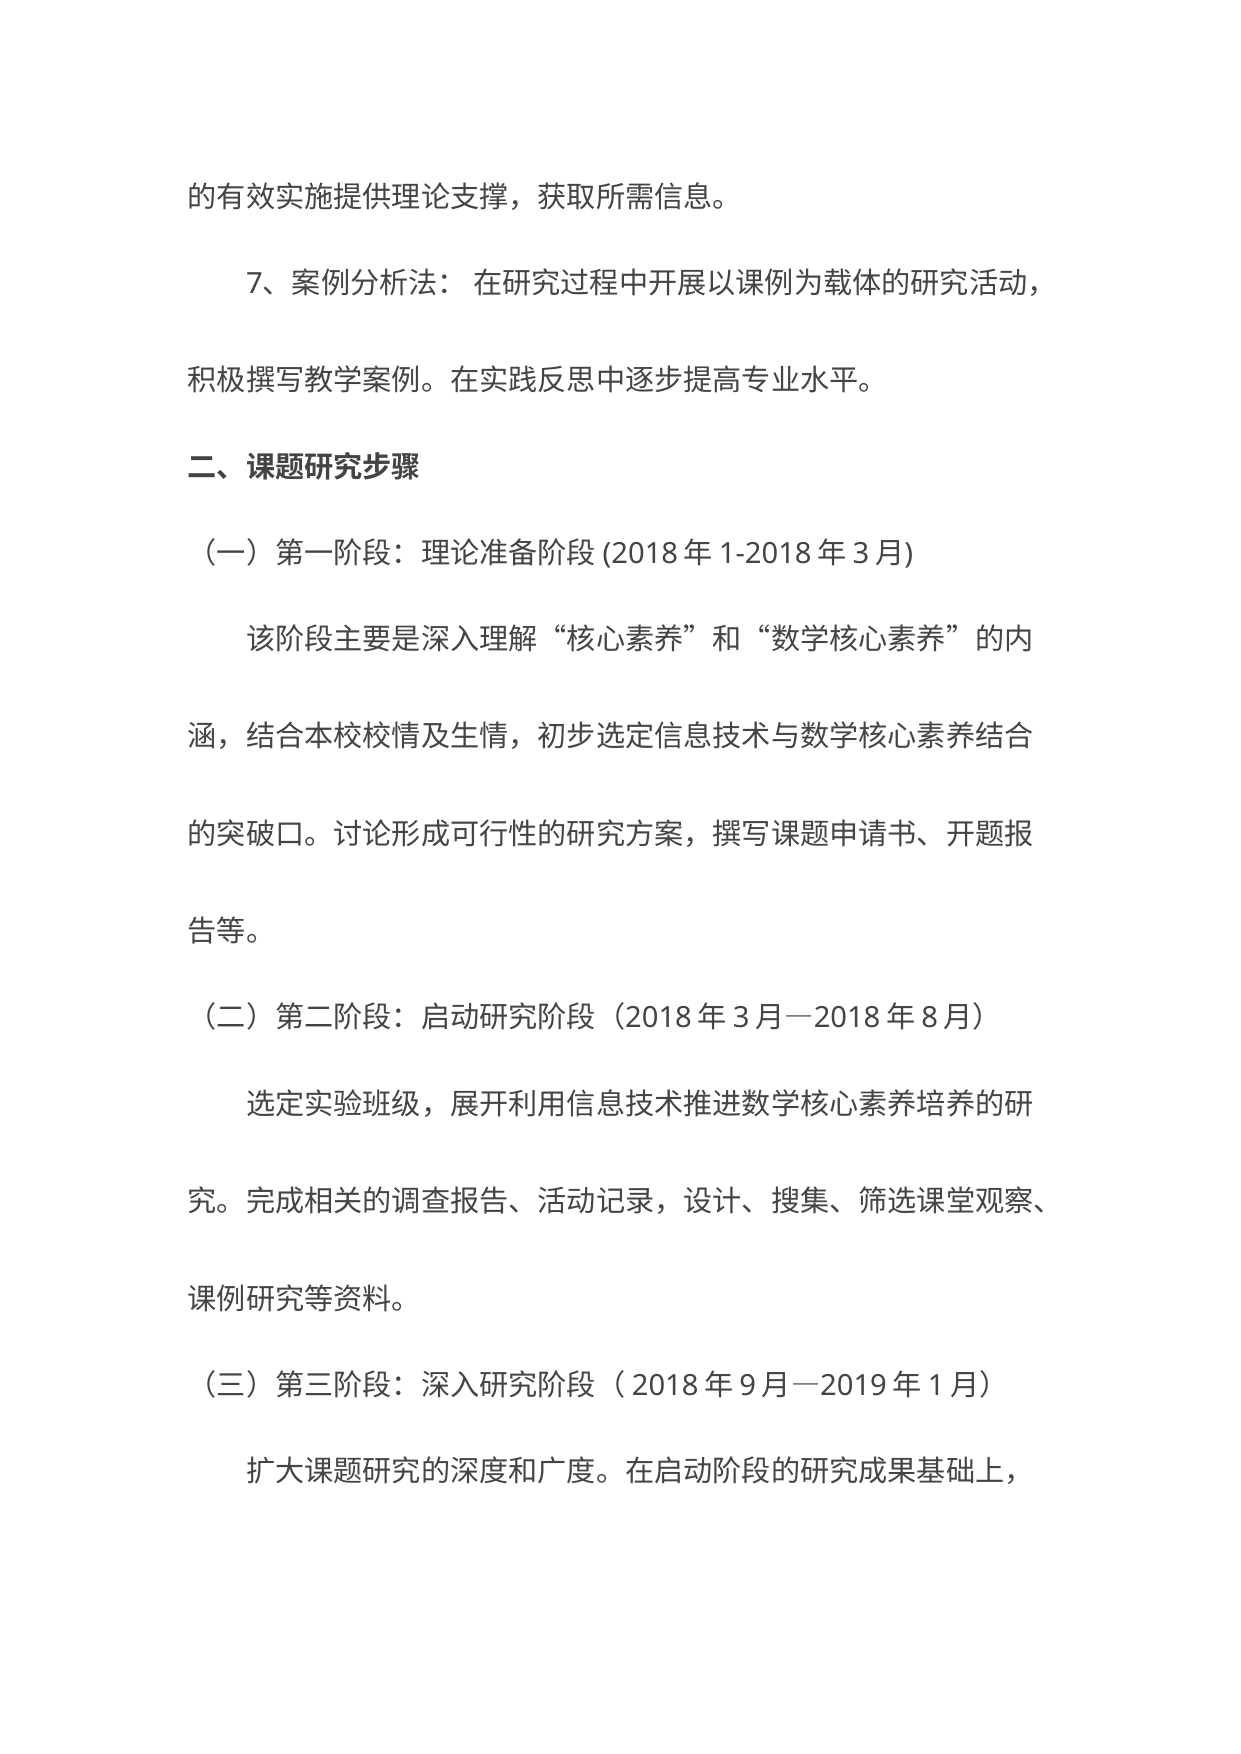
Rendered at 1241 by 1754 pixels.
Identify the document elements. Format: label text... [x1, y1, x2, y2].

text 该阶段主要是深入理解“核心素养”和“数学核心素养”的内涵，结合本校校情及生情，初步选定信息技术与数学核心素养结合的突破口。讨论形成可行性的研究方案，撰写课题申请书、开题报告等。 [187, 604, 1053, 962]
text 7、案例分析法： 在研究过程中开展以课例为载体的研究活动，积极撰写教学案例。在实践反思中逐步提高专业水平。 [187, 248, 1053, 411]
text （二）第二阶段：启动研究阶段（2018年3月—2018年8月） [187, 983, 1053, 1048]
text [187, 1436, 1053, 1501]
text （一）第一阶段：理论准备阶段 (2018年1-2018年3月) [187, 518, 1053, 583]
text 选定实验班级，展开利用信息技术推进数学核心素养培养的研究。完成相关的调查报告、活动记录，设计、搜集、筛选课堂观察、课例研究等资料。 [187, 1069, 1053, 1329]
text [187, 162, 1053, 227]
text （三）第三阶段：深入研究阶段（ 2018年9月—2019年1月） [187, 1350, 1053, 1415]
text 二、课题研究步骤 [187, 432, 1053, 497]
